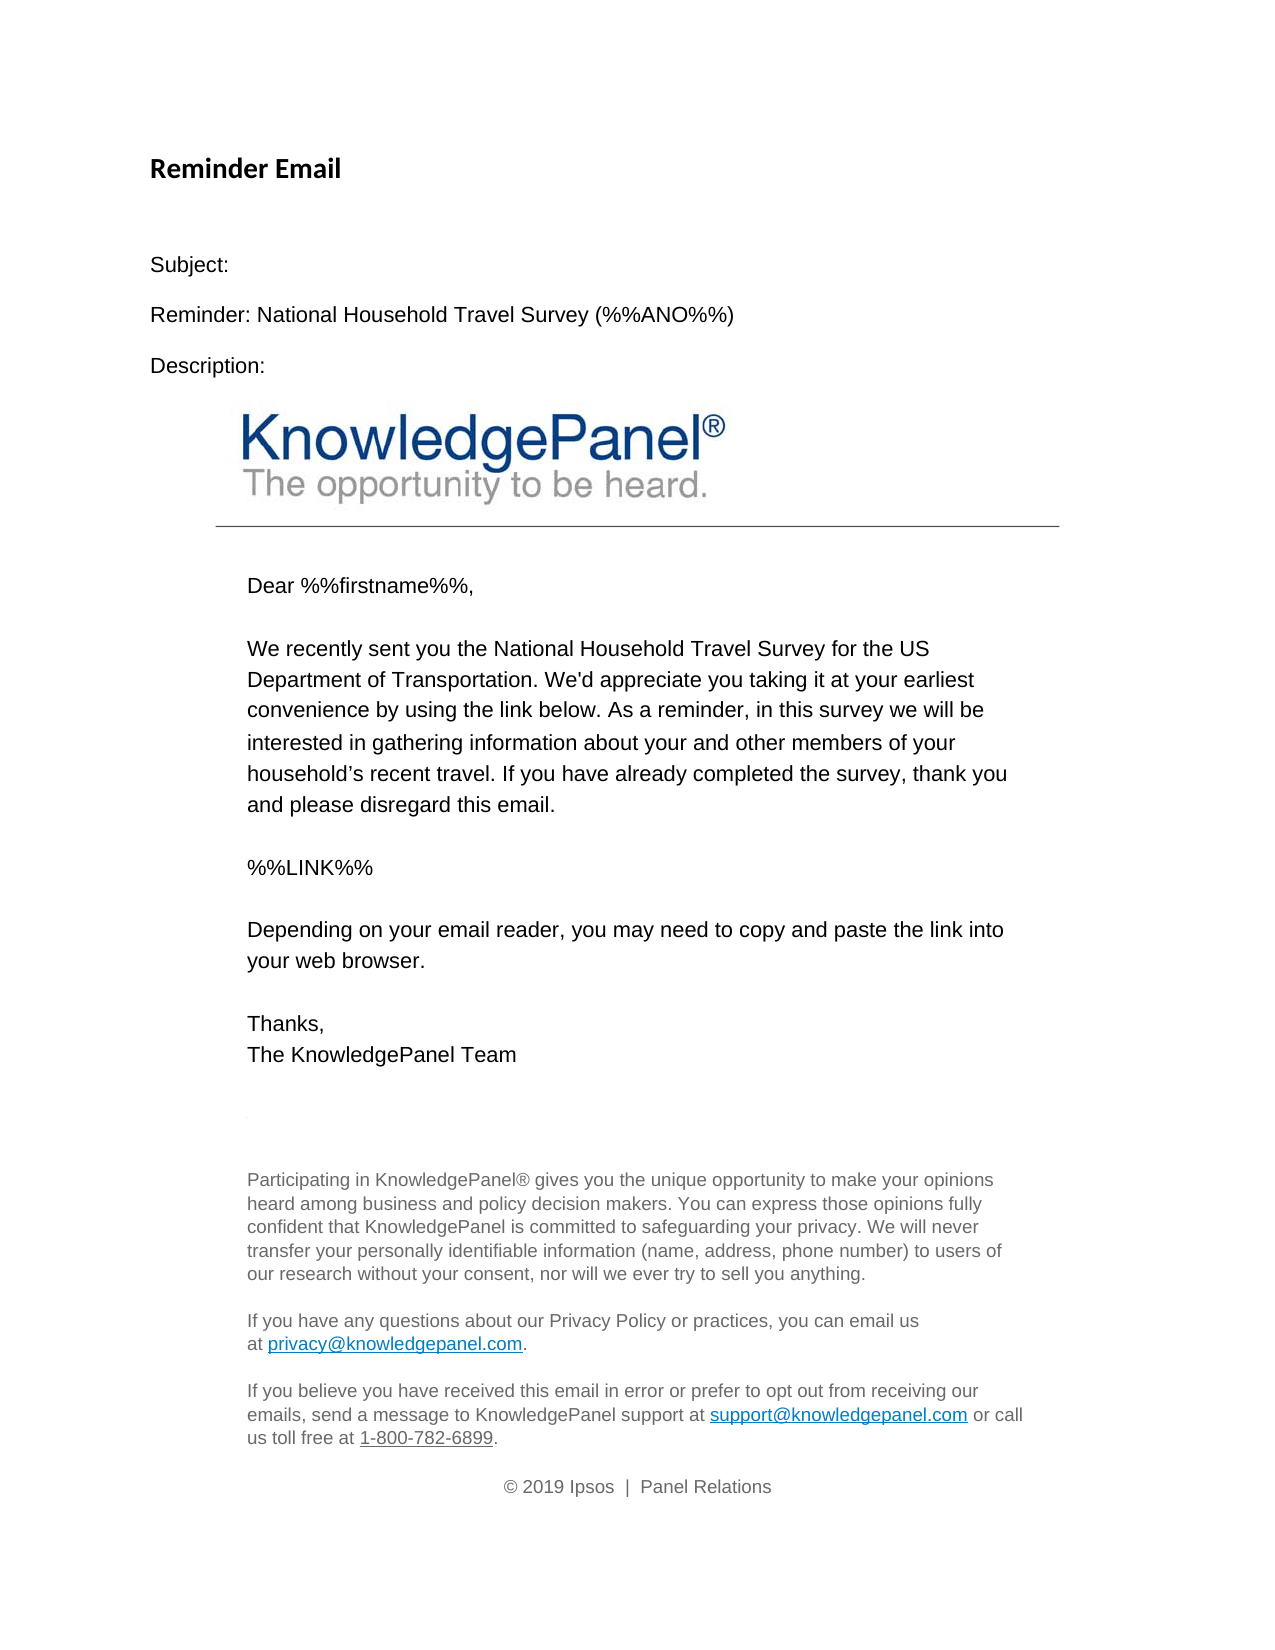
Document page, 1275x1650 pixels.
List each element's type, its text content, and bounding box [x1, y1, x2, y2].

picture [215, 401, 1060, 536]
text Subject: [150, 252, 1125, 277]
text Description: [150, 328, 1125, 378]
text Reminder: National Household Travel Survey (%%ANO%%) [150, 302, 1125, 328]
table_cell [150, 536, 1125, 1116]
table_header [150, 378, 1125, 536]
table_cell [150, 1116, 1125, 1497]
text Reminder Email [150, 150, 1125, 186]
